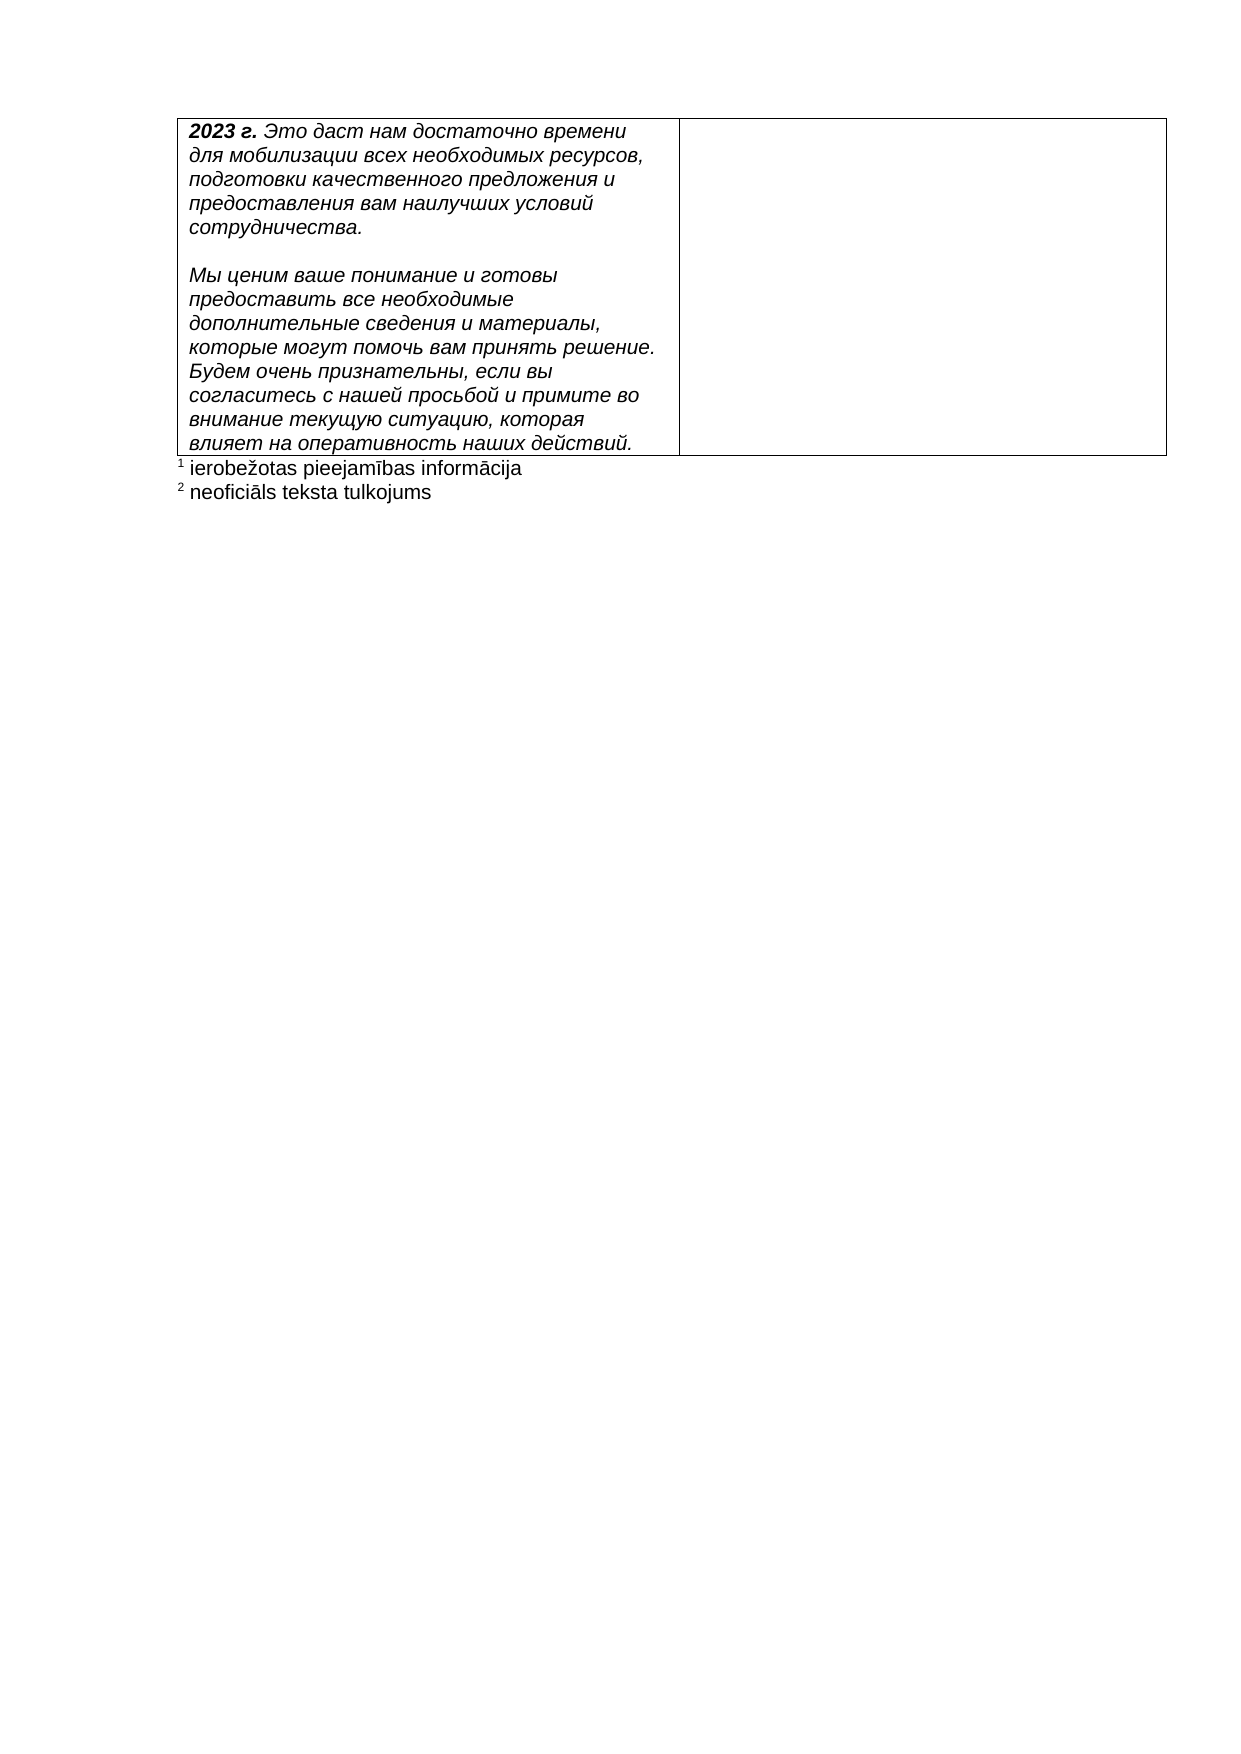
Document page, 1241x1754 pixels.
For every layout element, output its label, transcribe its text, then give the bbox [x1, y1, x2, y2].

text 2 neoficiāls teksta tulkojums [177, 479, 1152, 503]
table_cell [680, 119, 1166, 454]
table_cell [178, 119, 679, 454]
text 1 ierobežotas pieejamības informācija [177, 456, 1152, 479]
